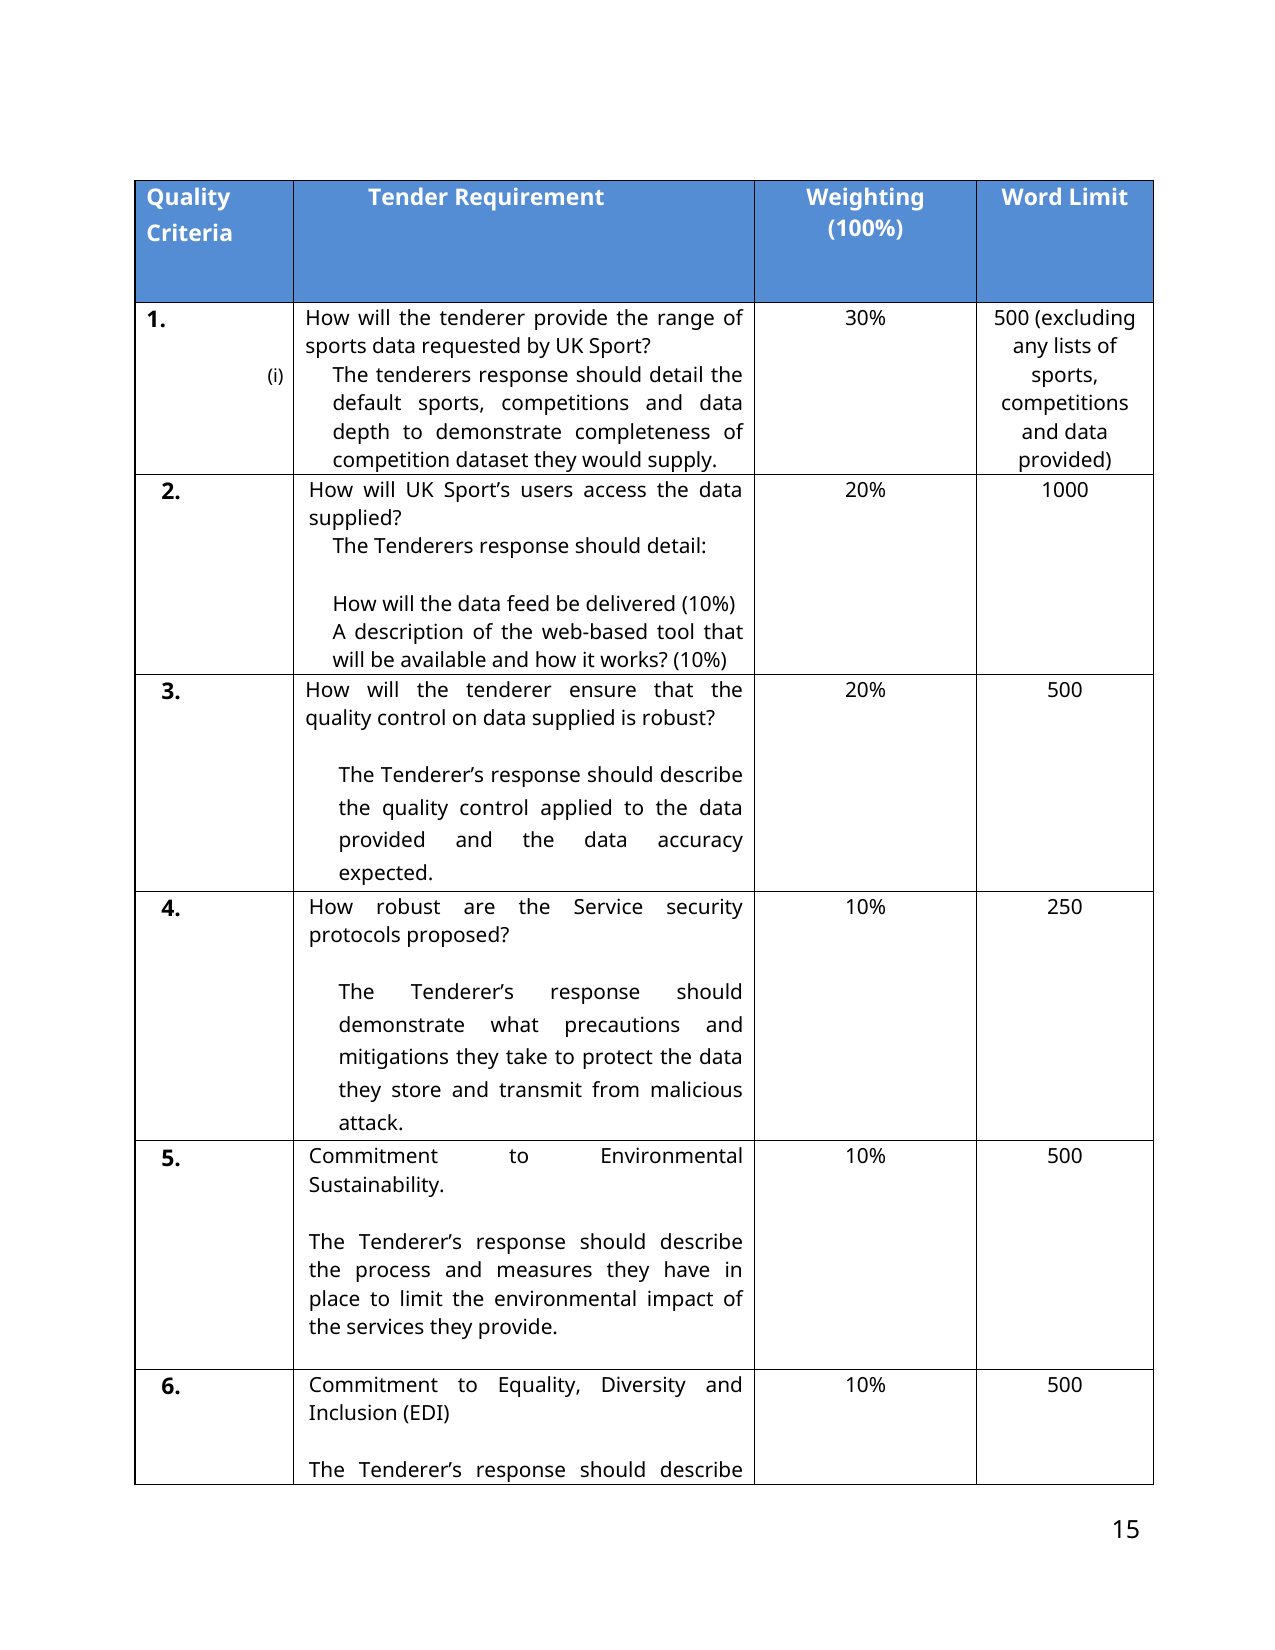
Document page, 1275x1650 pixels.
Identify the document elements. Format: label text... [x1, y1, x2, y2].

table_cell 6. [136, 1370, 293, 1484]
table_cell 500 [977, 1370, 1153, 1484]
table_cell 500 (excluding any lists of sports, competitions and data provided) [977, 303, 1153, 474]
table_cell Commitment to Environmental Sustainability. The Tenderer’s response should describe the process and measures they have in place to limit the environmental impact of the services they provide. [294, 1141, 754, 1369]
table_cell 20% [755, 475, 976, 674]
table_cell 4. [136, 892, 293, 1140]
table_cell 30% [755, 303, 976, 474]
table_cell 2. [136, 475, 293, 674]
table_cell 1000 [977, 475, 1153, 674]
table_cell 10% [755, 1141, 976, 1369]
table_cell 500 [977, 1141, 1153, 1369]
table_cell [294, 1370, 754, 1484]
table_header Quality Criteria [136, 181, 293, 302]
table_cell How robust are the Service security protocols proposed? The Tenderer’s response should demonstrate what precautions and mitigations they take to protect the data they store and transmit from malicious attack. [294, 892, 754, 1140]
table_header Word Limit [977, 181, 1153, 302]
table_cell 3. [136, 675, 293, 891]
table_cell 5. [136, 1141, 293, 1369]
table_cell 20% [755, 675, 976, 891]
table_cell 1. [136, 303, 293, 474]
table_cell 10% [755, 892, 976, 1140]
table_header Tender Requirement [294, 181, 754, 302]
table_cell How will UK Sport’s users access the data supplied? The Tenderers response should detail: How will the data feed be delivered (10%) A description of the web-based tool that will be available and how it works? (10%) [294, 475, 754, 674]
table_cell 250 [977, 892, 1153, 1140]
table_header Weighting (100%) [755, 181, 976, 302]
table_cell How will the tenderer ensure that the quality control on data supplied is robust? The Tenderer’s response should describe the quality control applied to the data provided and the data accuracy expected. [294, 675, 754, 891]
table_cell 10% [755, 1370, 976, 1484]
table_cell 500 [977, 675, 1153, 891]
table_cell How will the tenderer provide the range of sports data requested by UK Sport? The tenderers response should detail the default sports, competitions and data depth to demonstrate completeness of competition dataset they would supply. [294, 303, 754, 474]
